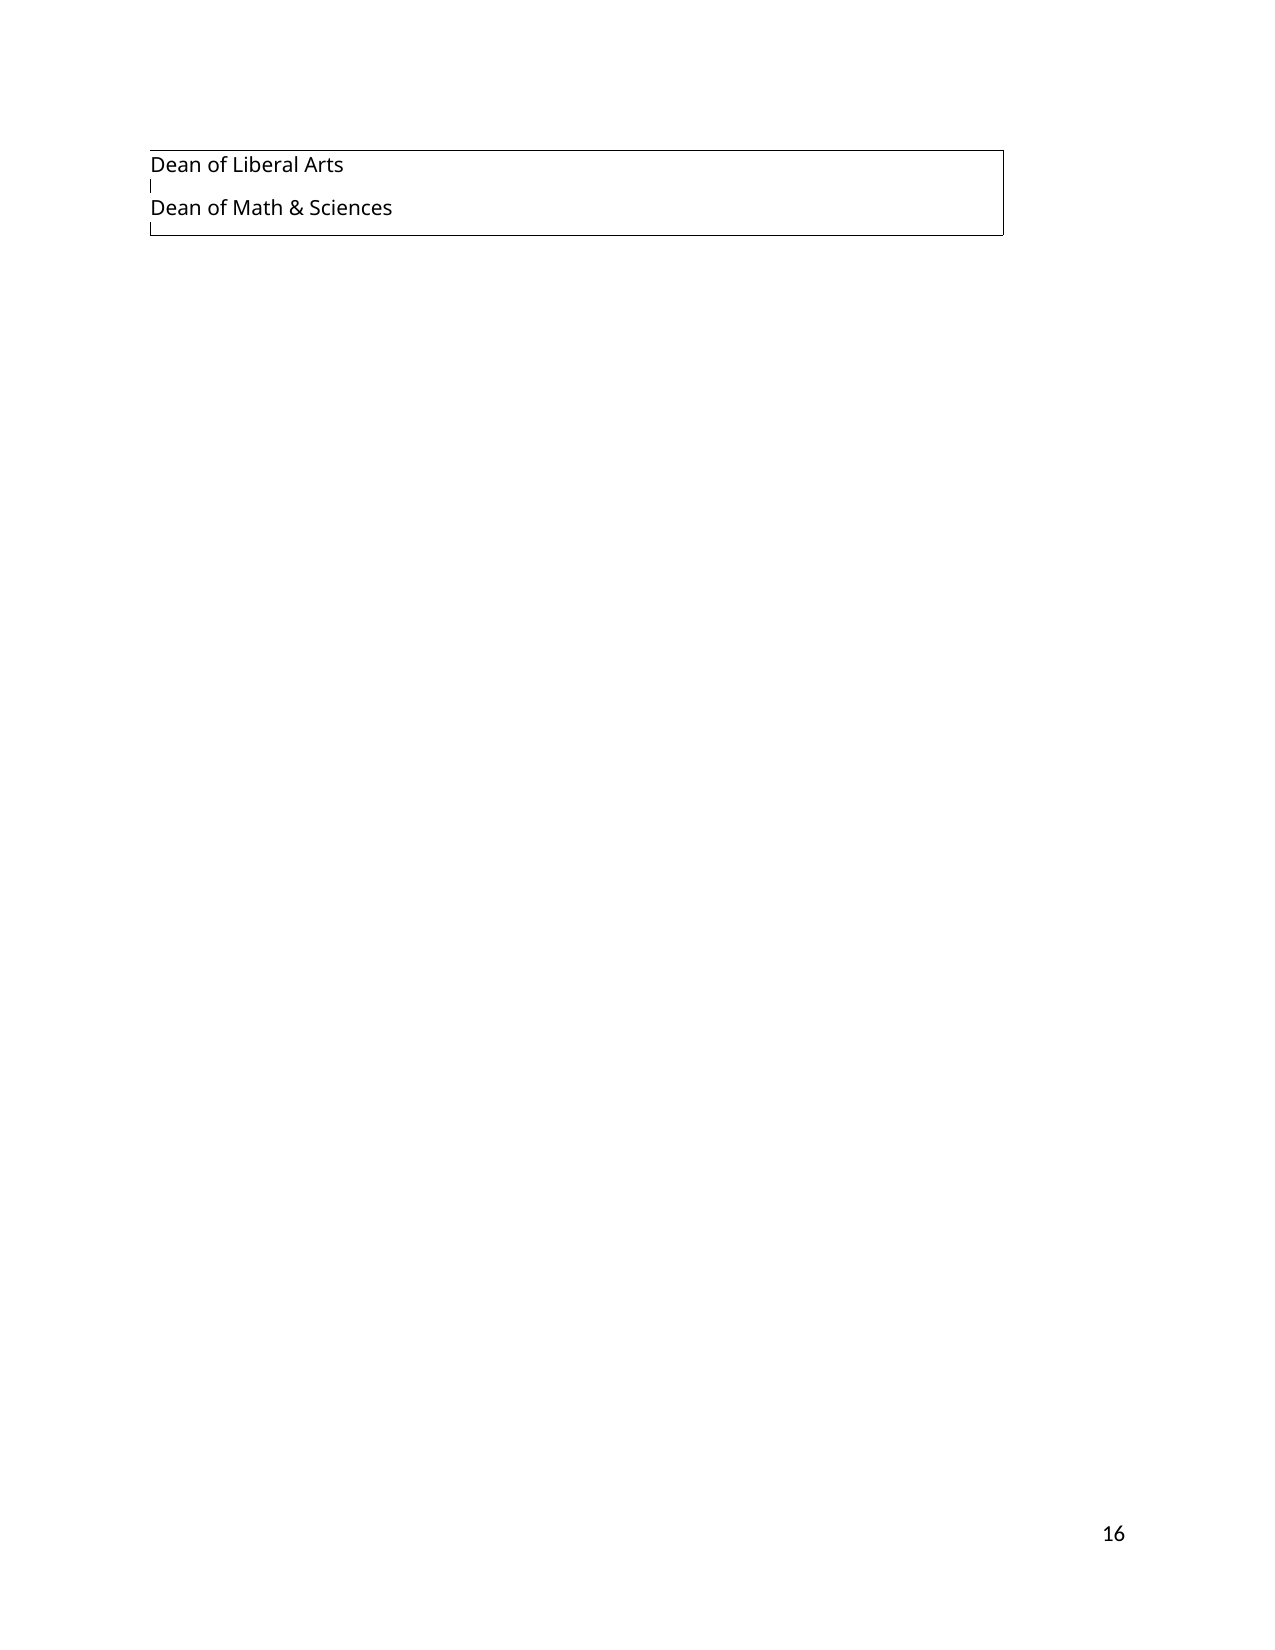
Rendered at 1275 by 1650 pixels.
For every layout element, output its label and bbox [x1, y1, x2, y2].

table_cell [151, 151, 1003, 235]
